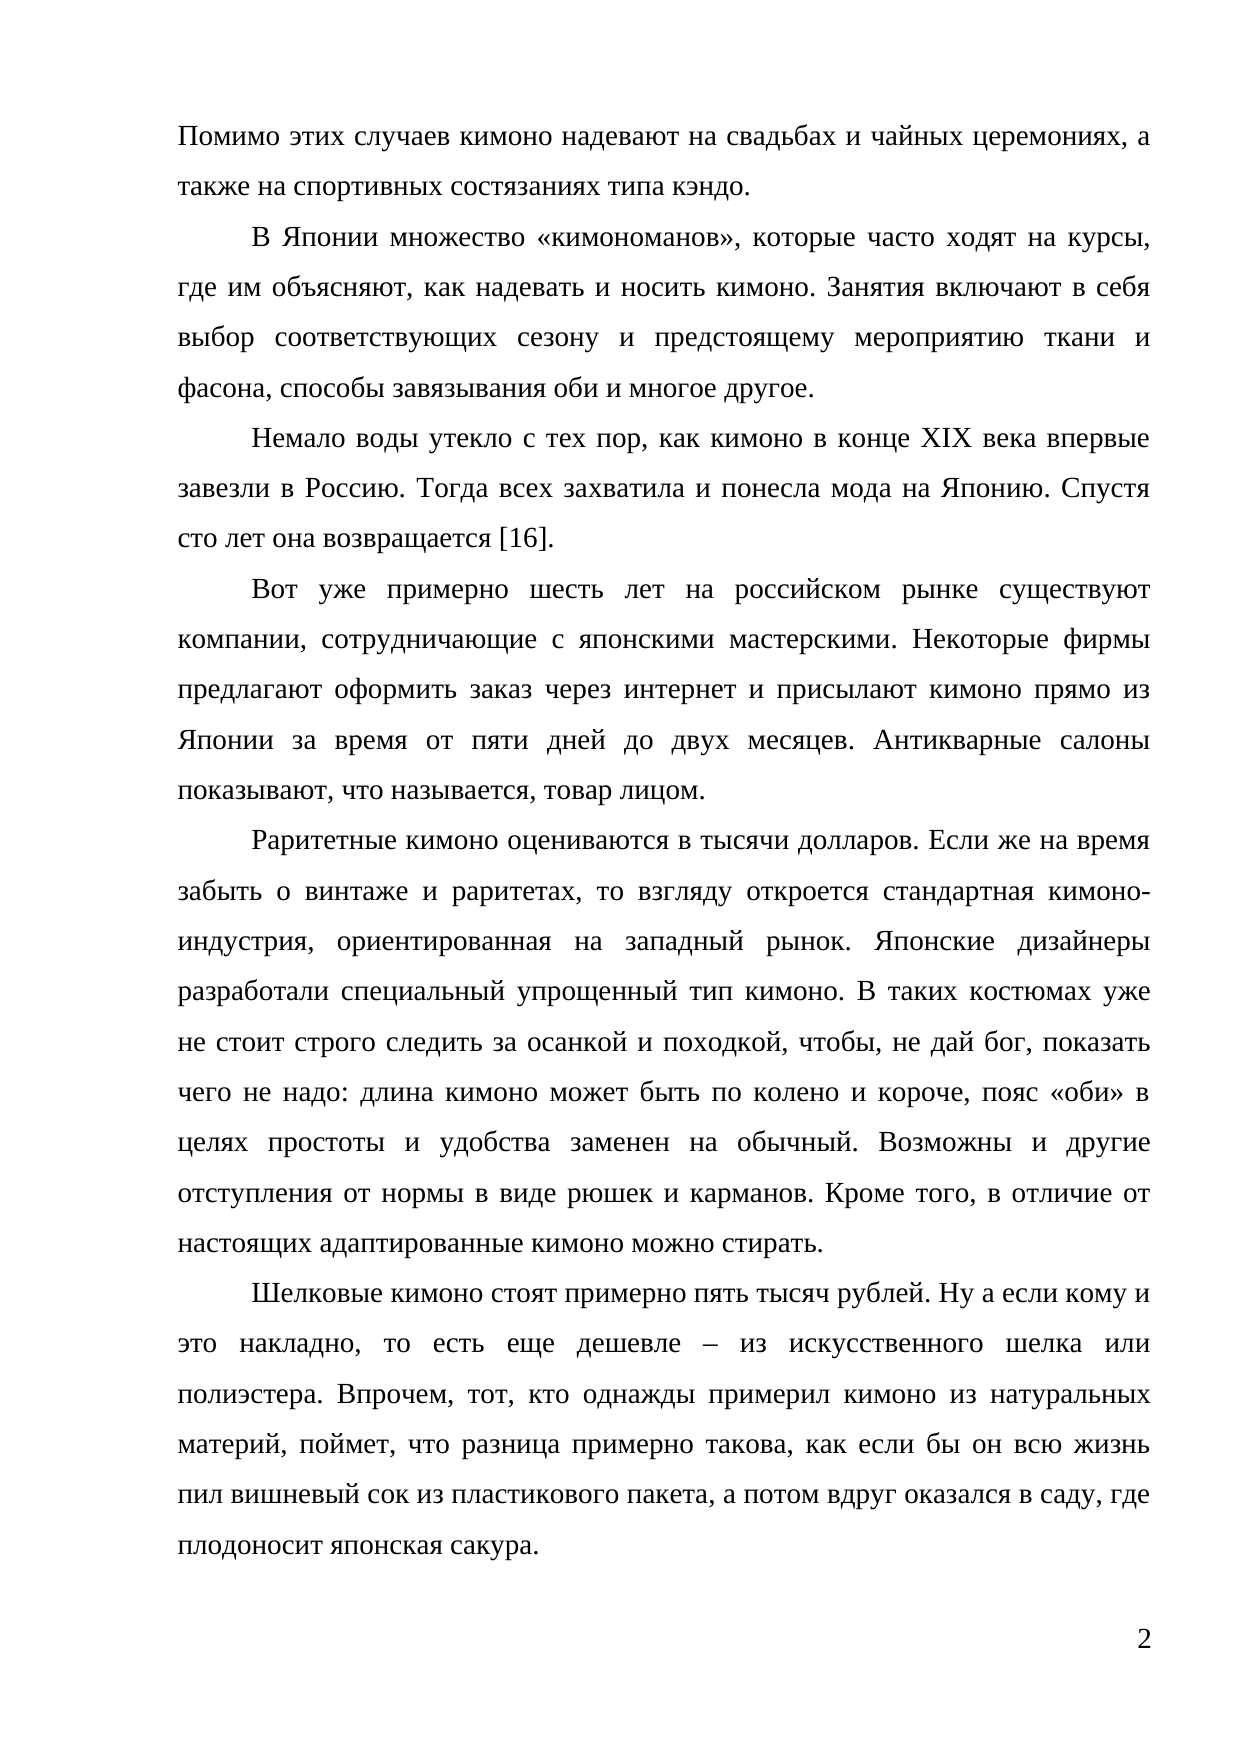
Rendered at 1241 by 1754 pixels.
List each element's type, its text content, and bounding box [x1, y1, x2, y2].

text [177, 118, 1152, 202]
text Вот уже примерно шесть лет на российском рынке существуют компании, сотрудничающие с японскими мастерскими. Некоторые фирмы предлагают оформить заказ через интернет и присылают кимоно прямо из Японии за время от пяти дней до двух месяцев. Антикварные салоны показывают, что называется, товар лицом. [177, 571, 1152, 806]
text Немало воды утекло с тех пор, как кимоно в конце XIX века впервые завезли в Россию. Тогда всех захватила и понесла мода на Японию. Спустя сто лет она возвращается [16]. [177, 420, 1152, 554]
text Раритетные кимоно оцениваются в тысячи долларов. Если же на время забыть о винтаже и раритетах, то взгляду откроется стандартная кимоно-индустрия, ориентированная на западный рынок. Японские дизайнеры разработали специальный упрощенный тип кимоно. В таких костюмах уже не стоит строго следить за осанкой и походкой, чтобы, не дай бог, показать чего не надо: длина кимоно может быть по колено и короче, пояс «оби» в целях простоты и удобства заменен на обычный. Возможны и другие отступления от нормы в виде рюшек и карманов. Кроме того, в отличие от настоящих адаптированные кимоно можно стирать. [177, 822, 1152, 1258]
text Шелковые кимоно стоят примерно пять тысяч рублей. Ну а если кому и это накладно, то есть еще дешевле – из искусственного шелка или полиэстера. Впрочем, тот, кто однажды примерил кимоно из натуральных материй, поймет, что разница примерно такова, как если бы он всю жизнь пил вишневый сок из пластикового пакета, а потом вдруг оказался в саду, где плодоносит японская сакура. [177, 1275, 1152, 1560]
text В Японии множество «кимономанов», которые часто ходят на курсы, где им объясняют, как надевать и носить кимоно. Занятия включают в себя выбор соответствующих сезону и предстоящему мероприятию ткани и фасона, способы завязывания оби и многое другое. [177, 219, 1152, 403]
